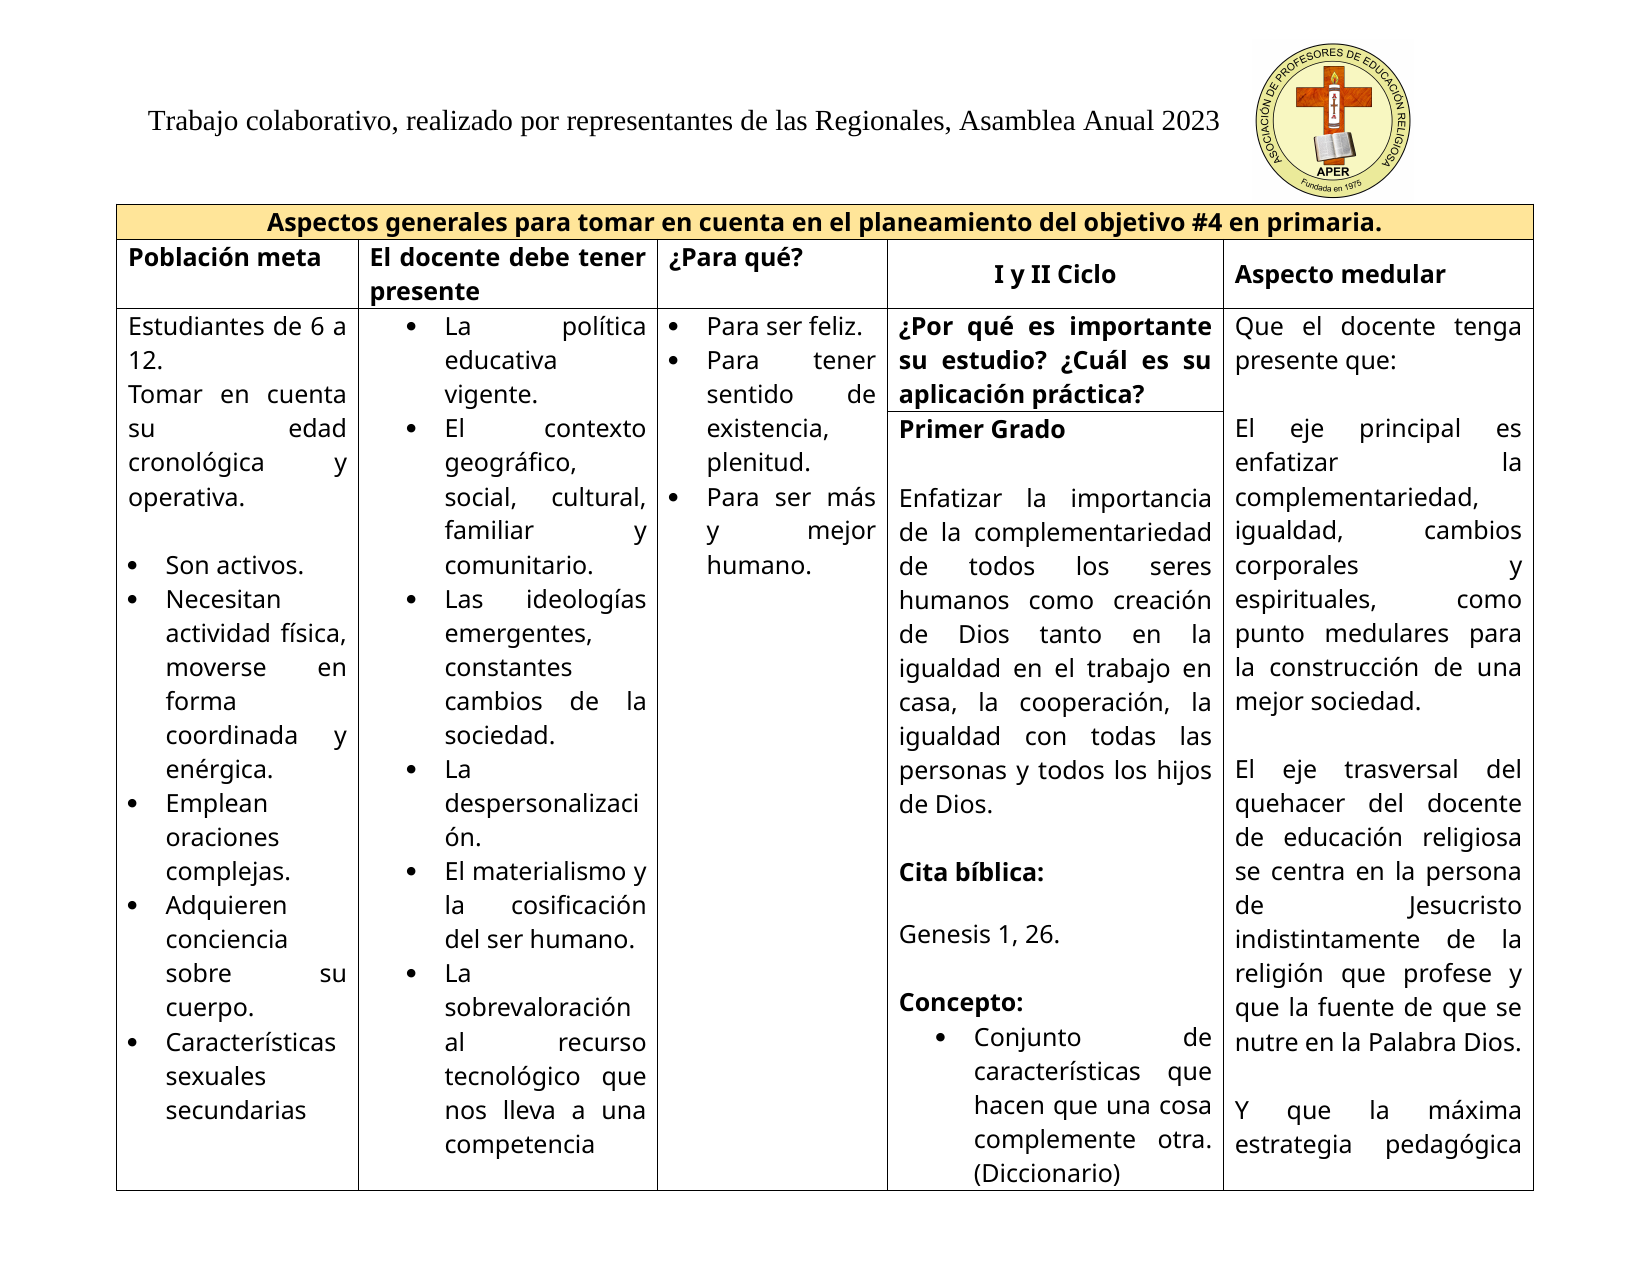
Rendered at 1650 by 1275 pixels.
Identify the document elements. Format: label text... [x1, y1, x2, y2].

table_cell Que el docente tenga presente que: El eje principal es enfatizar la complementariedad, igualdad, cambios corporales y espirituales, como punto medulares para la construcción de una mejor sociedad. El eje trasversal del quehacer del docente de educación religiosa se centra en la persona de Jesucristo indistintamente de la religión que profese y que la fuente de que se nutre en la Palabra Dios. Y que la máxima estrategia pedagógica es el testimonio de vida [1224, 309, 1533, 1189]
table_header Aspectos generales para tomar en cuenta en el planeamiento del objetivo #4 en primaria. [117, 205, 1533, 239]
table_cell I y II Ciclo [888, 240, 1223, 308]
table_cell Población meta [117, 240, 358, 308]
table_cell La política educativa vigente. El contexto geográfico, social, cultural, familiar y comunitario. Las ideologías emergentes, constantes cambios de la sociedad. La despersonalización. El materialismo y la cosificación del ser humano. La sobrevaloración al recurso tecnológico que nos lleva a una competencia desigual (inteligencias artificiales). Los objetivos y contenidos del programa vigente. Las leyes porque estas nos orientan. Las dos fases de la Educación Religiosa según el voto 2023 del 2011. [359, 309, 657, 1189]
table_cell Aspecto medular [1224, 240, 1533, 308]
table_cell ¿Por qué es importante su estudio? ¿Cuál es su aplicación práctica? [888, 309, 1223, 411]
table_cell Para ser feliz. Para tener sentido de existencia, plenitud. Para ser más y mejor humano. [658, 309, 887, 1189]
table_cell Estudiantes de 6 a 12. Tomar en cuenta su edad cronológica y operativa. Son activos. Necesitan actividad física, moverse en forma coordinada y enérgica. Emplean oraciones complejas. Adquieren conciencia sobre su cuerpo. Características sexuales secundarias [117, 309, 358, 1189]
table_cell ¿Para qué? [658, 240, 887, 308]
picture [1252, 39, 1415, 203]
table_cell El docente debe tener presente [359, 240, 657, 308]
